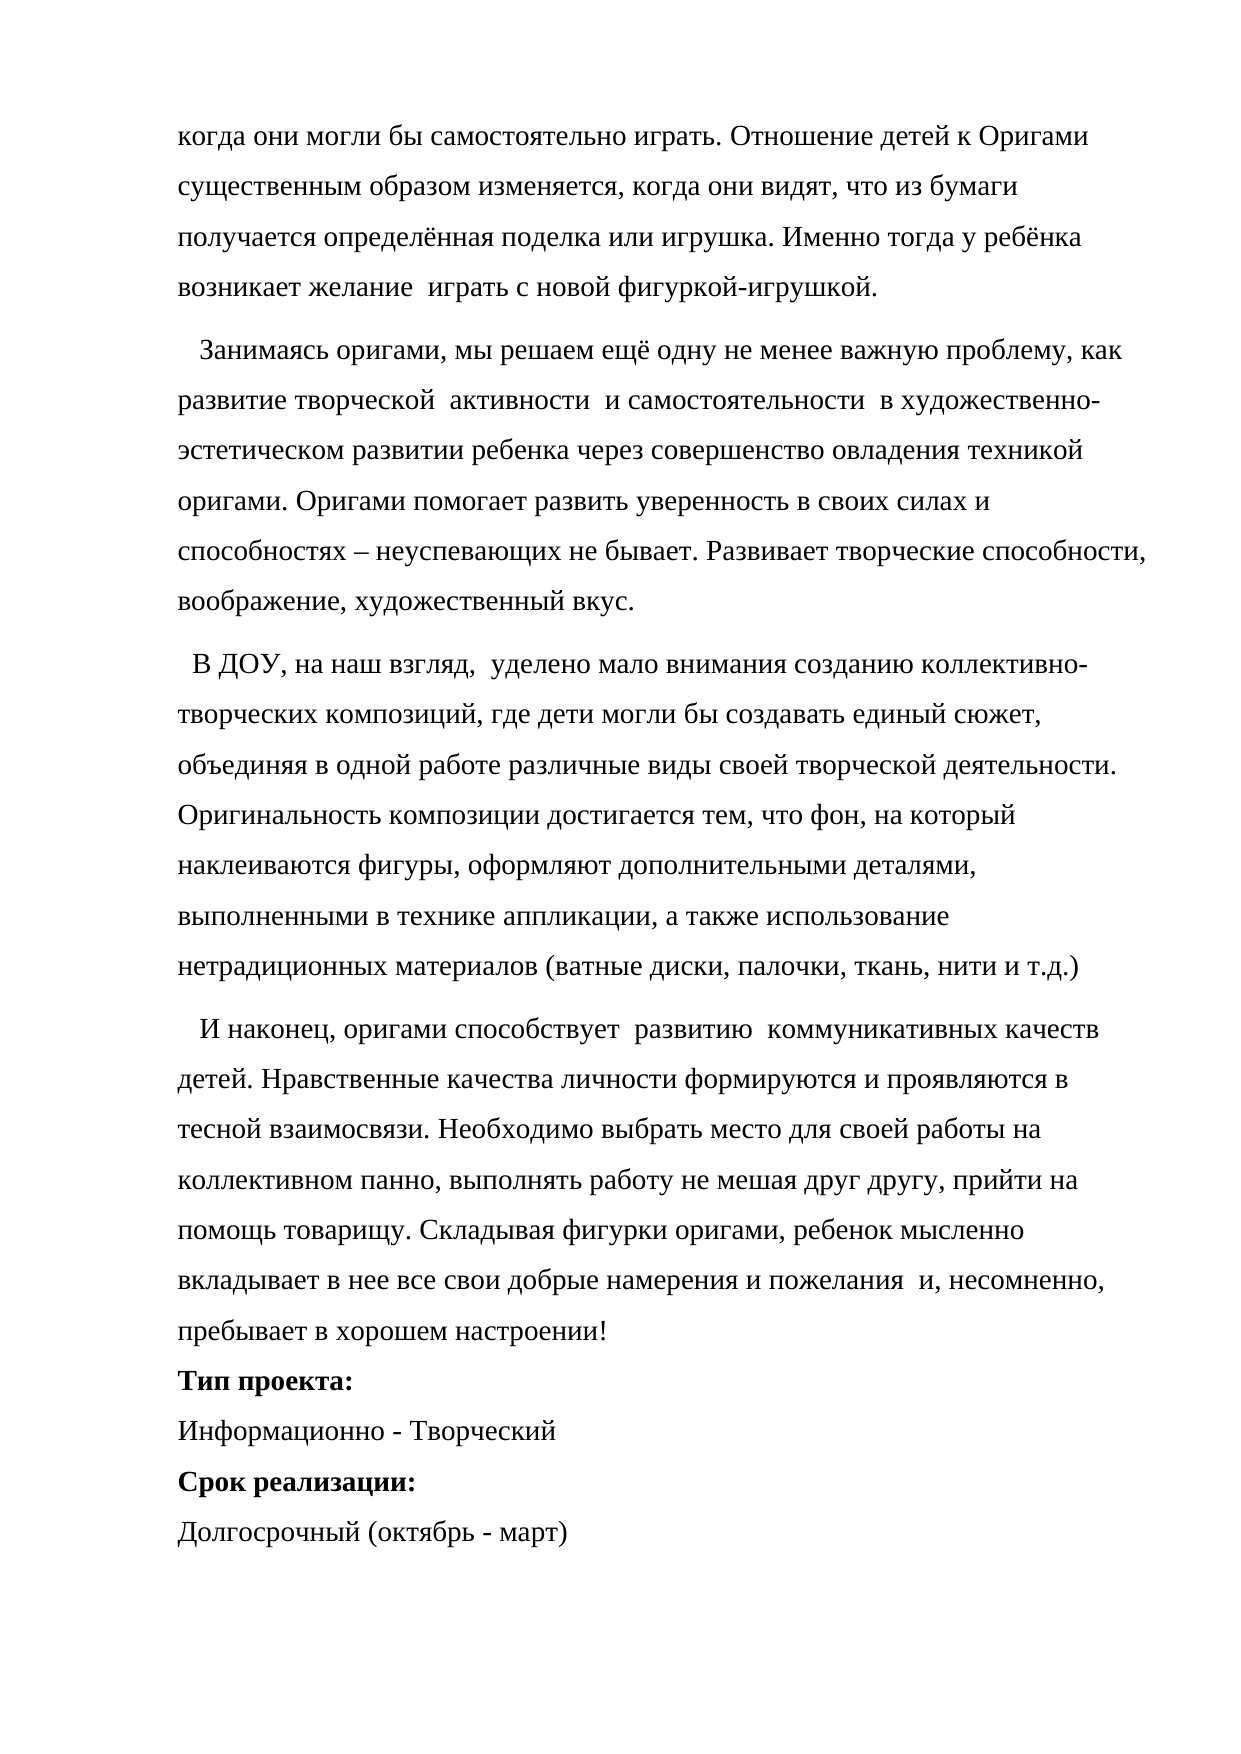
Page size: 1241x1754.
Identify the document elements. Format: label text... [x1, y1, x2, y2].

text Срок реализации: [177, 1464, 1152, 1497]
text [177, 118, 1152, 303]
text Информационно - Творческий [177, 1413, 1152, 1447]
text Долгосрочный (октябрь - март) [177, 1514, 1152, 1548]
text В ДОУ, на наш взгляд, уделено мало внимания созданию коллективно-творческих композиций, где дети могли бы создавать единый сюжет, объединяя в одной работе различные виды своей творческой деятельности. Оригинальность композиции достигается тем, что фон, на который наклеиваются фигуры, оформляют дополнительными деталями, выполненными в технике аппликации, а также использование нетрадиционных материалов (ватные диски, палочки, ткань, нити и т.д.) [177, 646, 1152, 982]
text И наконец, оригами способствует развитию коммуникативных качеств детей. Нравственные качества личности формируются и проявляются в тесной взаимосвязи. Необходимо выбрать место для своей работы на коллективном панно, выполнять работу не мешая друг другу, прийти на помощь товарищу. Складывая фигурки оригами, ребенок мысленно вкладывает в нее все свои добрые намерения и пожелания и, несомненно, пребывает в хорошем настроении! [177, 1011, 1152, 1346]
text Тип проекта: [177, 1363, 1150, 1397]
text Занимаясь оригами, мы решаем ещё одну не менее важную проблему, как развитие творческой активности и самостоятельности в художественно-эстетическом развитии ребенка через совершенство овладения техникой оригами. Оригами помогает развить уверенность в своих силах и способностях – неуспевающих не бывает. Развивает творческие способности, воображение, художественный вкус. [177, 332, 1152, 617]
